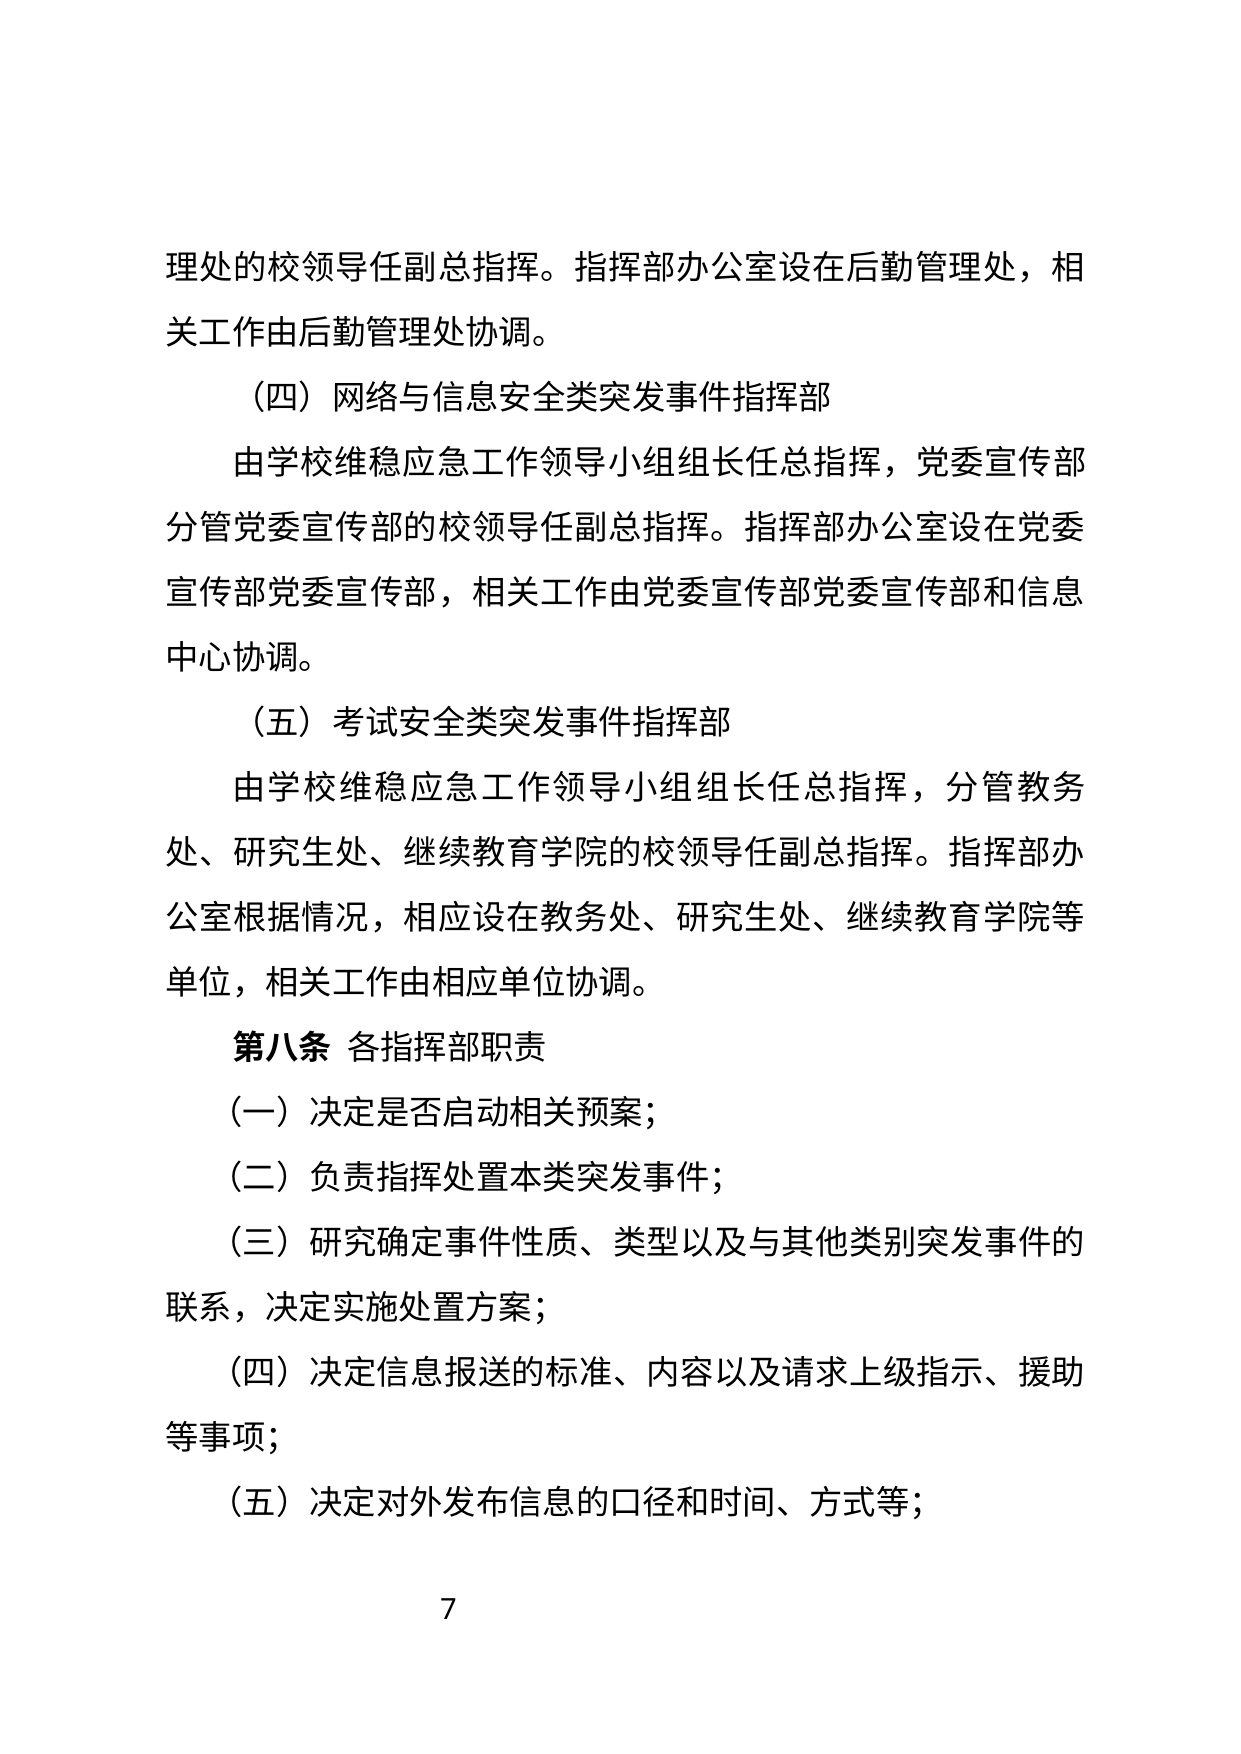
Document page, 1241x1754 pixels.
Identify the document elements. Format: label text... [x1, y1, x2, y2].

list 决定是否启动相关预案； [165, 1078, 1087, 1143]
text 第八条 各指挥部职责 [165, 1013, 1087, 1078]
list 负责指挥处置本类突发事件； [165, 1143, 1087, 1208]
list 决定信息报送的标准、内容以及请求上级指示、援助等事项； [165, 1338, 1087, 1468]
list 决定对外发布信息的口径和时间、方式等； [165, 1468, 1087, 1533]
text 由学校维稳应急工作领导小组组长任总指挥，党委宣传部分管党委宣传部的校领导任副总指挥。指挥部办公室设在党委宣传部党委宣传部，相关工作由党委宣传部党委宣传部和信息中心协调。 [165, 428, 1087, 688]
text （五）考试安全类突发事件指挥部 [165, 688, 1087, 753]
list 研究确定事件性质、类型以及与其他类别突发事件的联系，决定实施处置方案； [165, 1208, 1087, 1338]
text 由学校维稳应急工作领导小组组长任总指挥，分管教务处、研究生处、继续教育学院的校领导任副总指挥。指挥部办公室根据情况，相应设在教务处、研究生处、继续教育学院等单位，相关工作由相应单位协调。 [165, 753, 1087, 1013]
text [165, 233, 1087, 363]
text （四）网络与信息安全类突发事件指挥部 [165, 363, 1087, 428]
